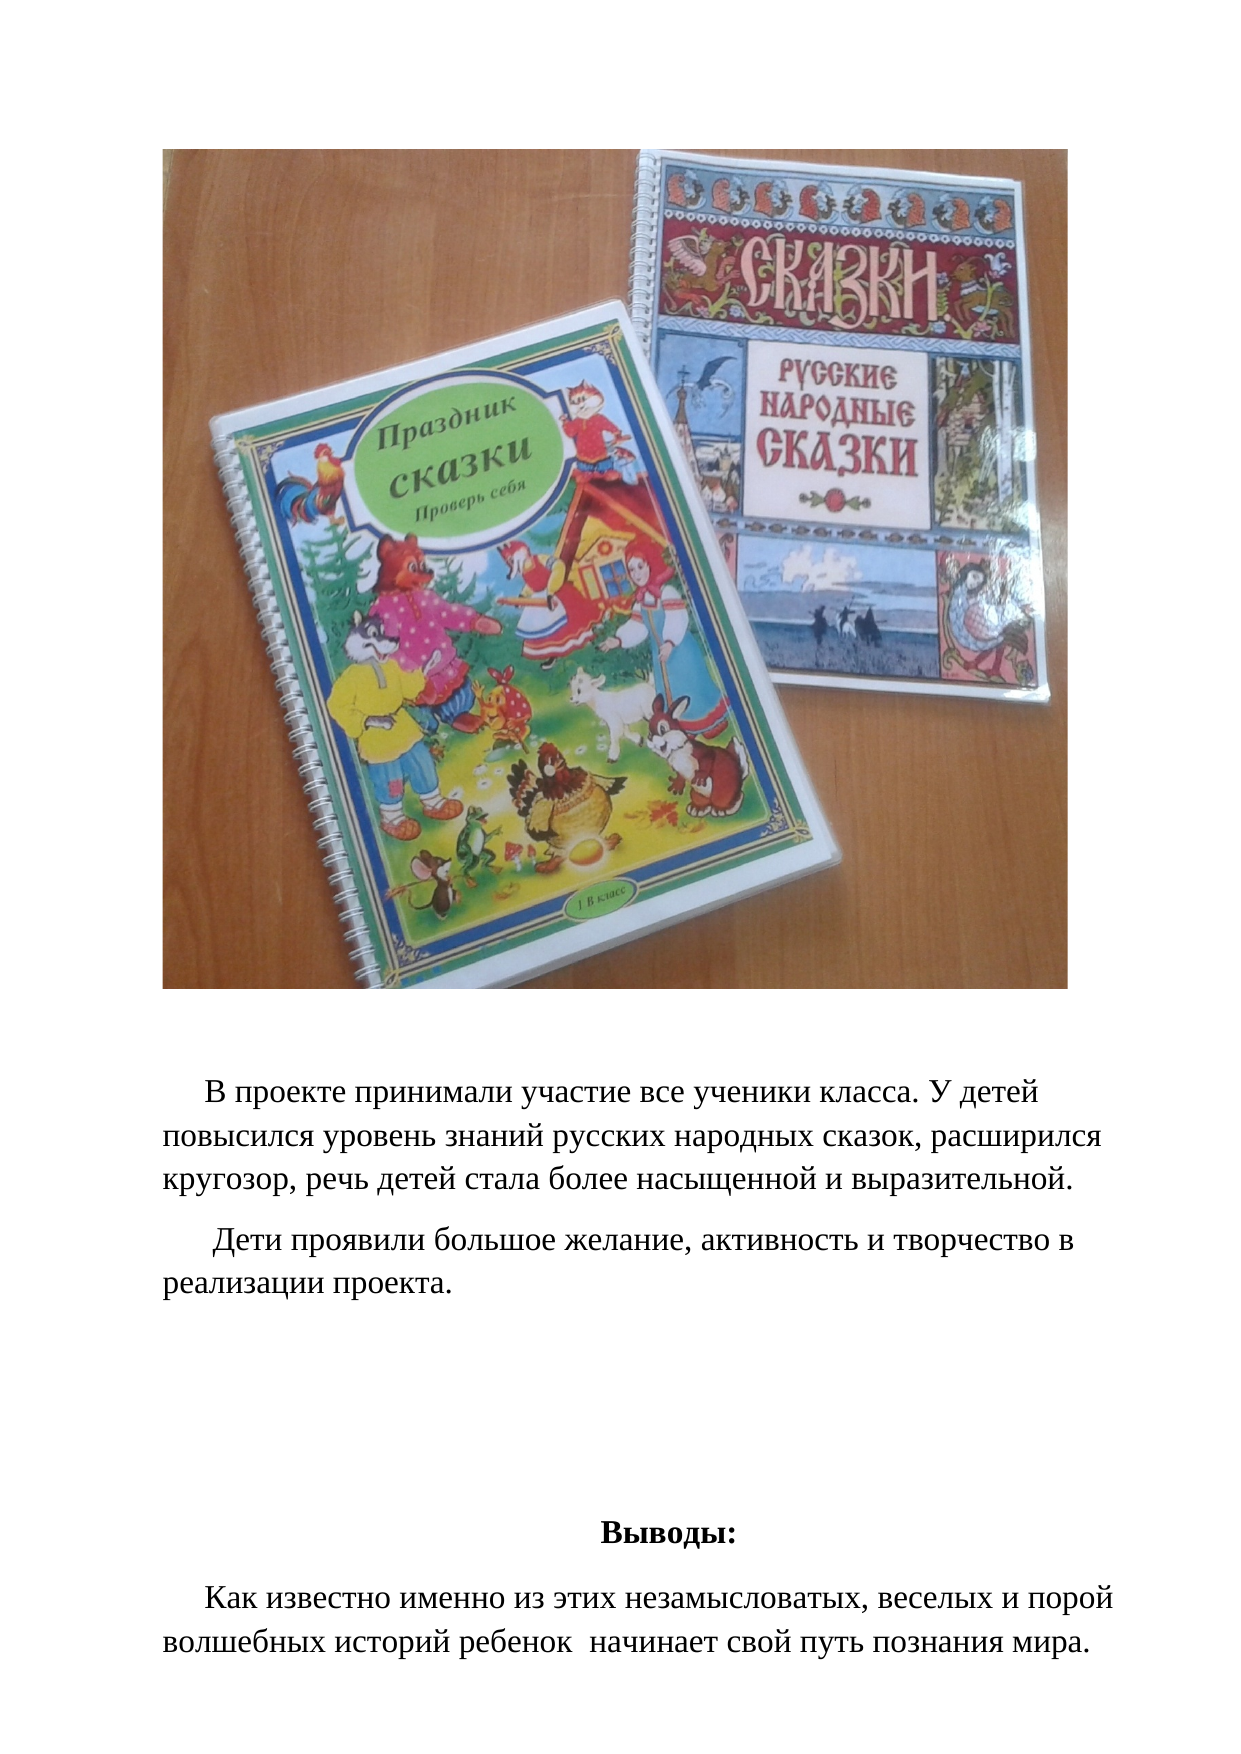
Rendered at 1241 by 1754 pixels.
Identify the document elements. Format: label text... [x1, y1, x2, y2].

text В проекте принимали участие все ученики класса. У детей повысился уровень знаний русских народных сказок, расширился кругозор, речь детей стала более насыщенной и выразительной. [162, 1066, 1175, 1197]
text Выводы: [162, 1512, 1175, 1551]
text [162, 1577, 1175, 1660]
text Дети проявили большое желание, активность и творчество в реализации проекта. [162, 1214, 1175, 1301]
picture [162, 149, 1068, 989]
